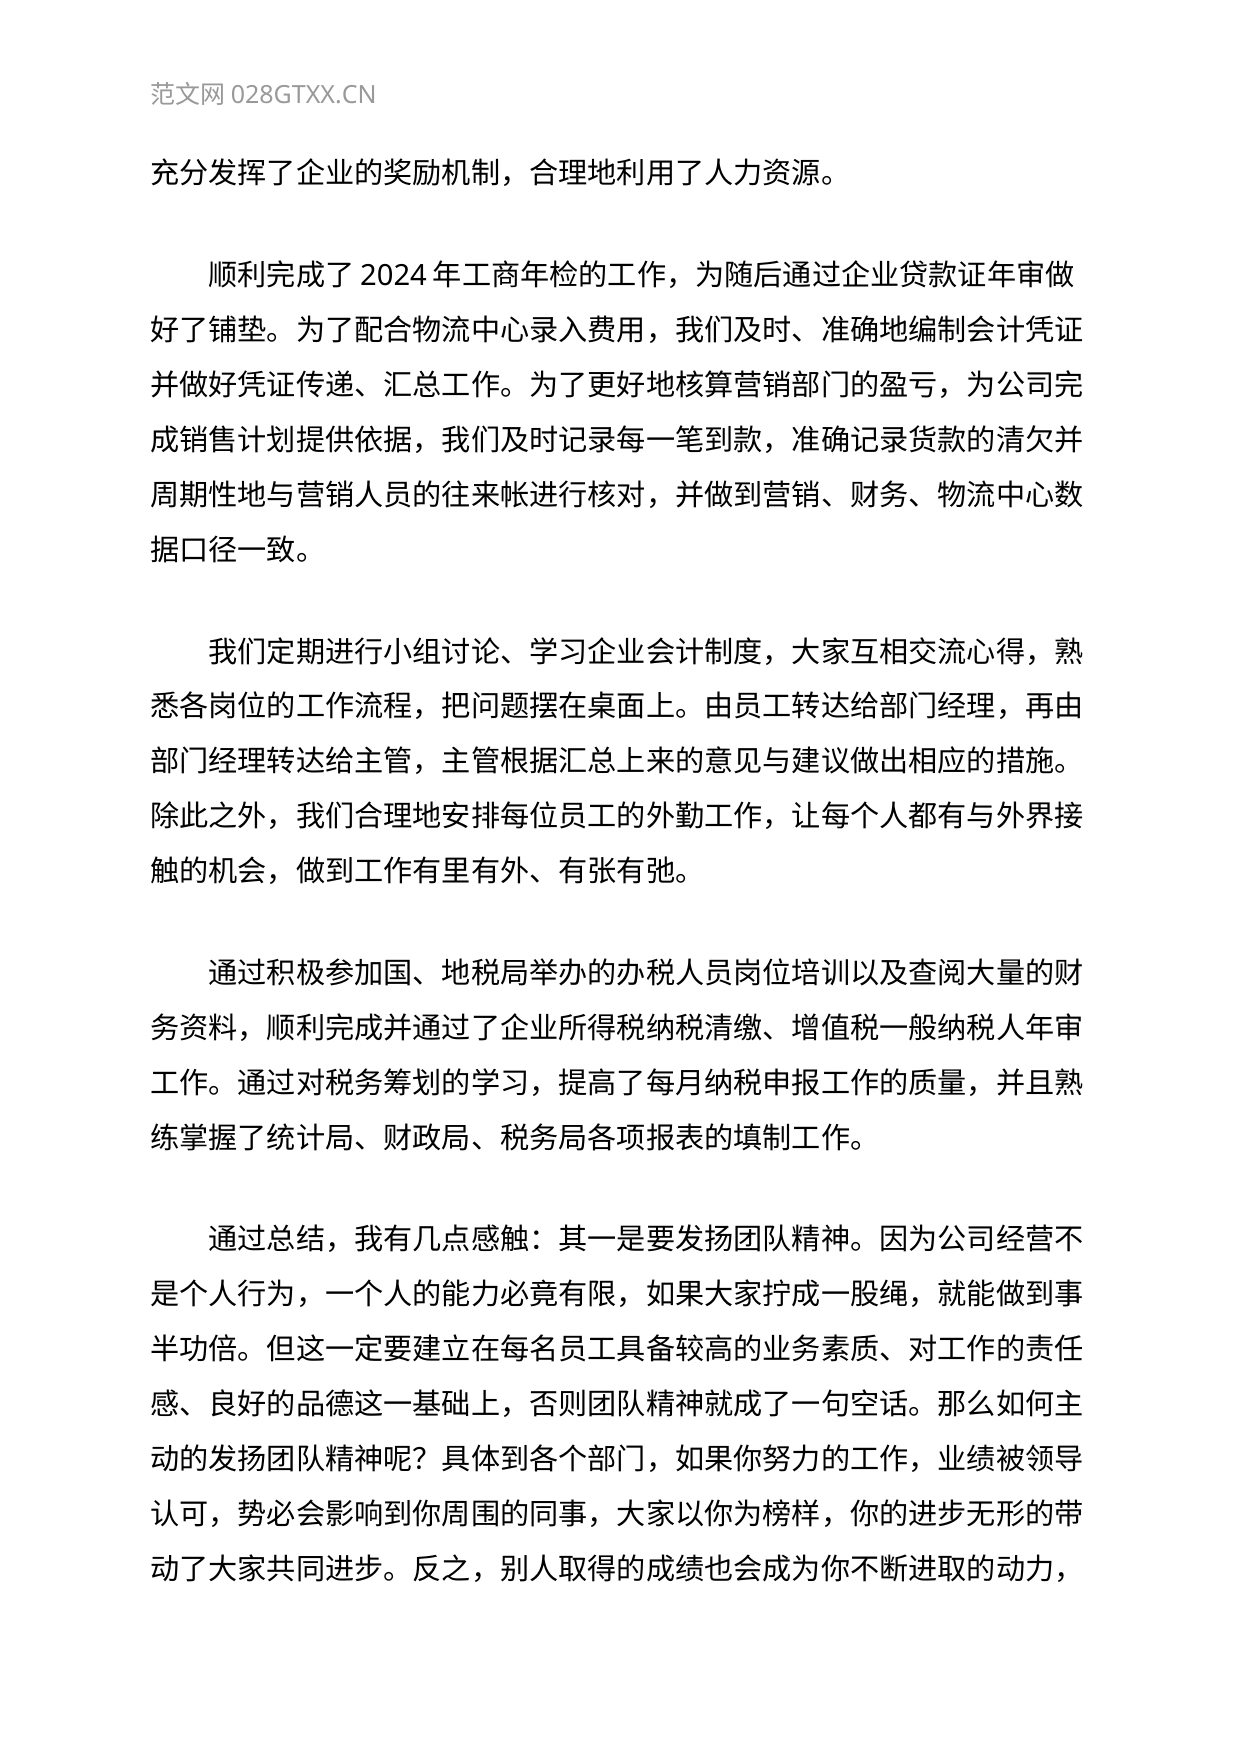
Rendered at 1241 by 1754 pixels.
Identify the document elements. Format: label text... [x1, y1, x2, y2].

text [150, 150, 1090, 192]
text 顺利完成了2024年工商年检的工作，为随后通过企业贷款证年审做好了铺垫。为了配合物流中心录入费用，我们及时、准确地编制会计凭证并做好凭证传递、汇总工作。为了更好地核算营销部门的盈亏，为公司完成销售计划提供依据，我们及时记录每一笔到款，准确记录货款的清欠并周期性地与营销人员的往来帐进行核对，并做到营销、财务、物流中心数据口径一致。 [150, 252, 1090, 569]
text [150, 1216, 1090, 1588]
text 通过积极参加国、地税局举办的办税人员岗位培训以及查阅大量的财务资料，顺利完成并通过了企业所得税纳税清缴、增值税一般纳税人年审工作。通过对税务筹划的学习，提高了每月纳税申报工作的质量，并且熟练掌握了统计局、财政局、税务局各项报表的填制工作。 [150, 949, 1090, 1156]
text 我们定期进行小组讨论、学习企业会计制度，大家互相交流心得，熟悉各岗位的工作流程，把问题摆在桌面上。由员工转达给部门经理，再由部门经理转达给主管，主管根据汇总上来的意见与建议做出相应的措施。除此之外，我们合理地安排每位员工的外勤工作，让每个人都有与外界接触的机会，做到工作有里有外、有张有弛。 [150, 628, 1090, 890]
